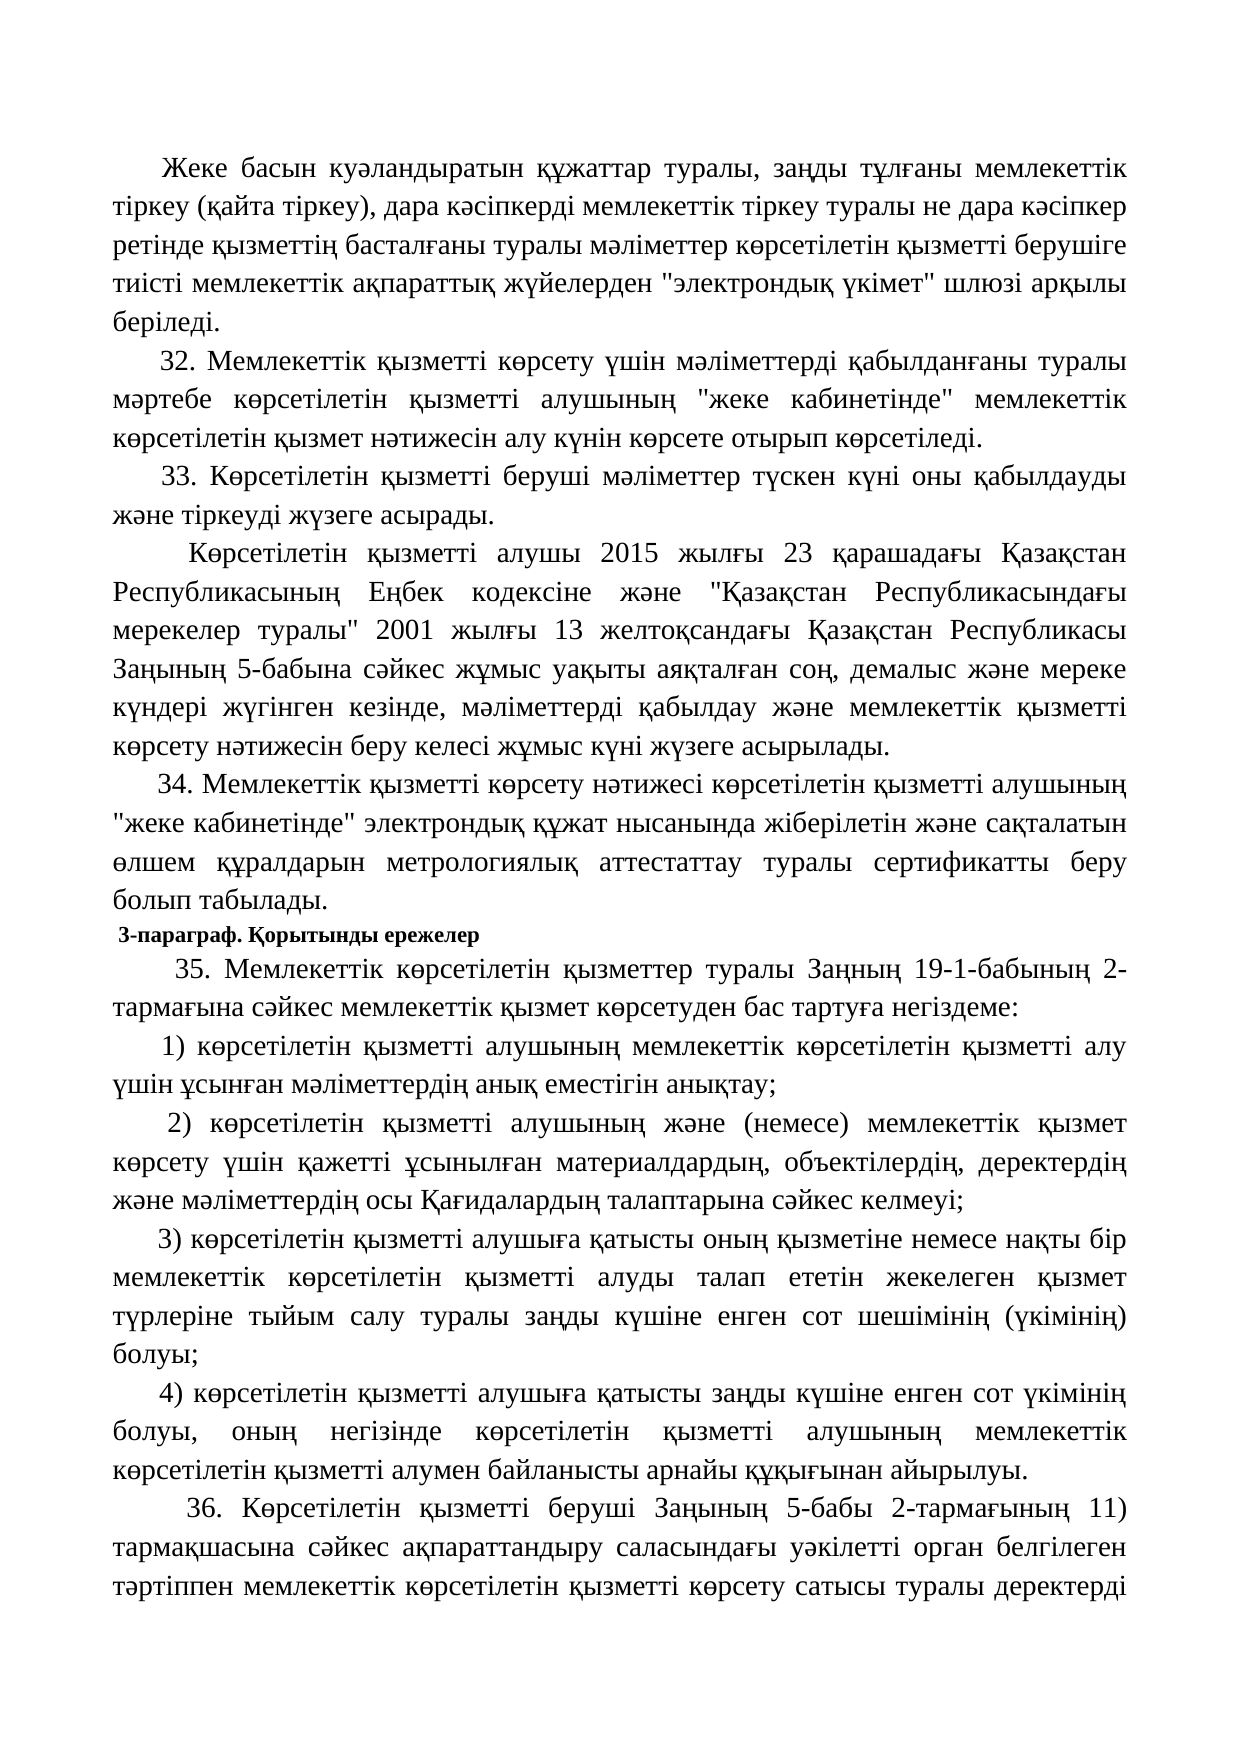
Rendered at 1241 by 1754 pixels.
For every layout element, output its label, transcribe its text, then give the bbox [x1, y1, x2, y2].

text 3-параграф. Қорытынды ережелер [112, 921, 1128, 947]
text 34. Мемлекеттік қызметті көрсету нәтижесі көрсетілетін қызметті алушының "жеке кабинетінде" электрондық құжат нысанында жіберілетін және сақталатын өлшем құралдарын метрологиялық аттестаттау туралы сертификатты беру болып табылады. [112, 767, 1128, 916]
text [112, 1491, 1128, 1601]
text 35. Мемлекеттік көрсетілетін қызметтер туралы Заңның 19-1-бабының 2-тармағына сәйкес мемлекеттік қызмет көрсетуден бас тартуға негіздеме: [112, 951, 1128, 1023]
text Көрсетілетін қызметті алушы 2015 жылғы 23 қарашадағы Қазақстан Республикасының Еңбек кодексіне және "Қазақстан Республикасындағы мерекелер туралы" 2001 жылғы 13 желтоқсандағы Қазақстан Республикасы Заңының 5-бабына сәйкес жұмыс уақыты аяқталған соң, демалыс және мереке күндері жүгінген кезінде, мәліметтерді қабылдау және мемлекеттік қызметті көрсету нәтижесін беру келесі жұмыс күні жүзеге асырылады. [112, 535, 1128, 762]
text 1) көрсетілетін қызметті алушының мемлекеттік көрсетілетін қызметті алу үшін ұсынған мәліметтердің анық еместігін анықтау; [112, 1028, 1128, 1100]
text 2) көрсетілетін қызметті алушының және (немесе) мемлекеттік қызмет көрсету үшін қажетті ұсынылған материалдардың, объектілердің, деректердің және мәліметтердің осы Қағидалардың талаптарына сәйкес келмеуі; [112, 1105, 1128, 1216]
text 32. Мемлекеттік қызметті көрсету үшін мәліметтерді қабылданғаны туралы мәртебе көрсетілетін қызметті алушының "жеке кабинетінде" мемлекеттік көрсетілетін қызмет нәтижесін алу күнін көрсете отырып көрсетіледі. [112, 343, 1128, 453]
text 4) көрсетілетін қызметті алушыға қатысты заңды күшіне енген сот үкімінің болуы, оның негізінде көрсетілетін қызметті алушының мемлекеттік көрсетілетін қызметті алумен байланысты арнайы құқығынан айырылуы. [112, 1375, 1128, 1486]
text 3) көрсетілетін қызметті алушыға қатысты оның қызметіне немесе нақты бір мемлекеттік көрсетілетін қызметті алуды талап ететін жекелеген қызмет түрлеріне тыйым салу туралы заңды күшіне енген сот шешімінің (үкімінің) болуы; [112, 1221, 1128, 1370]
text Жеке басын куәландыратын құжаттар туралы, заңды тұлғаны мемлекеттік тіркеу (қайта тіркеу), дара кәсіпкерді мемлекеттік тіркеу туралы не дара кәсіпкер ретінде қызметтің басталғаны туралы мәліметтер көрсетілетін қызметті берушіге тиісті мемлекеттік ақпараттық жүйелерден "электрондық үкімет" шлюзі арқылы беріледі. [112, 150, 1128, 338]
text 33. Көрсетілетін қызметті беруші мәліметтер түскен күні оны қабылдауды және тіркеуді жүзеге асырады. [112, 458, 1128, 530]
